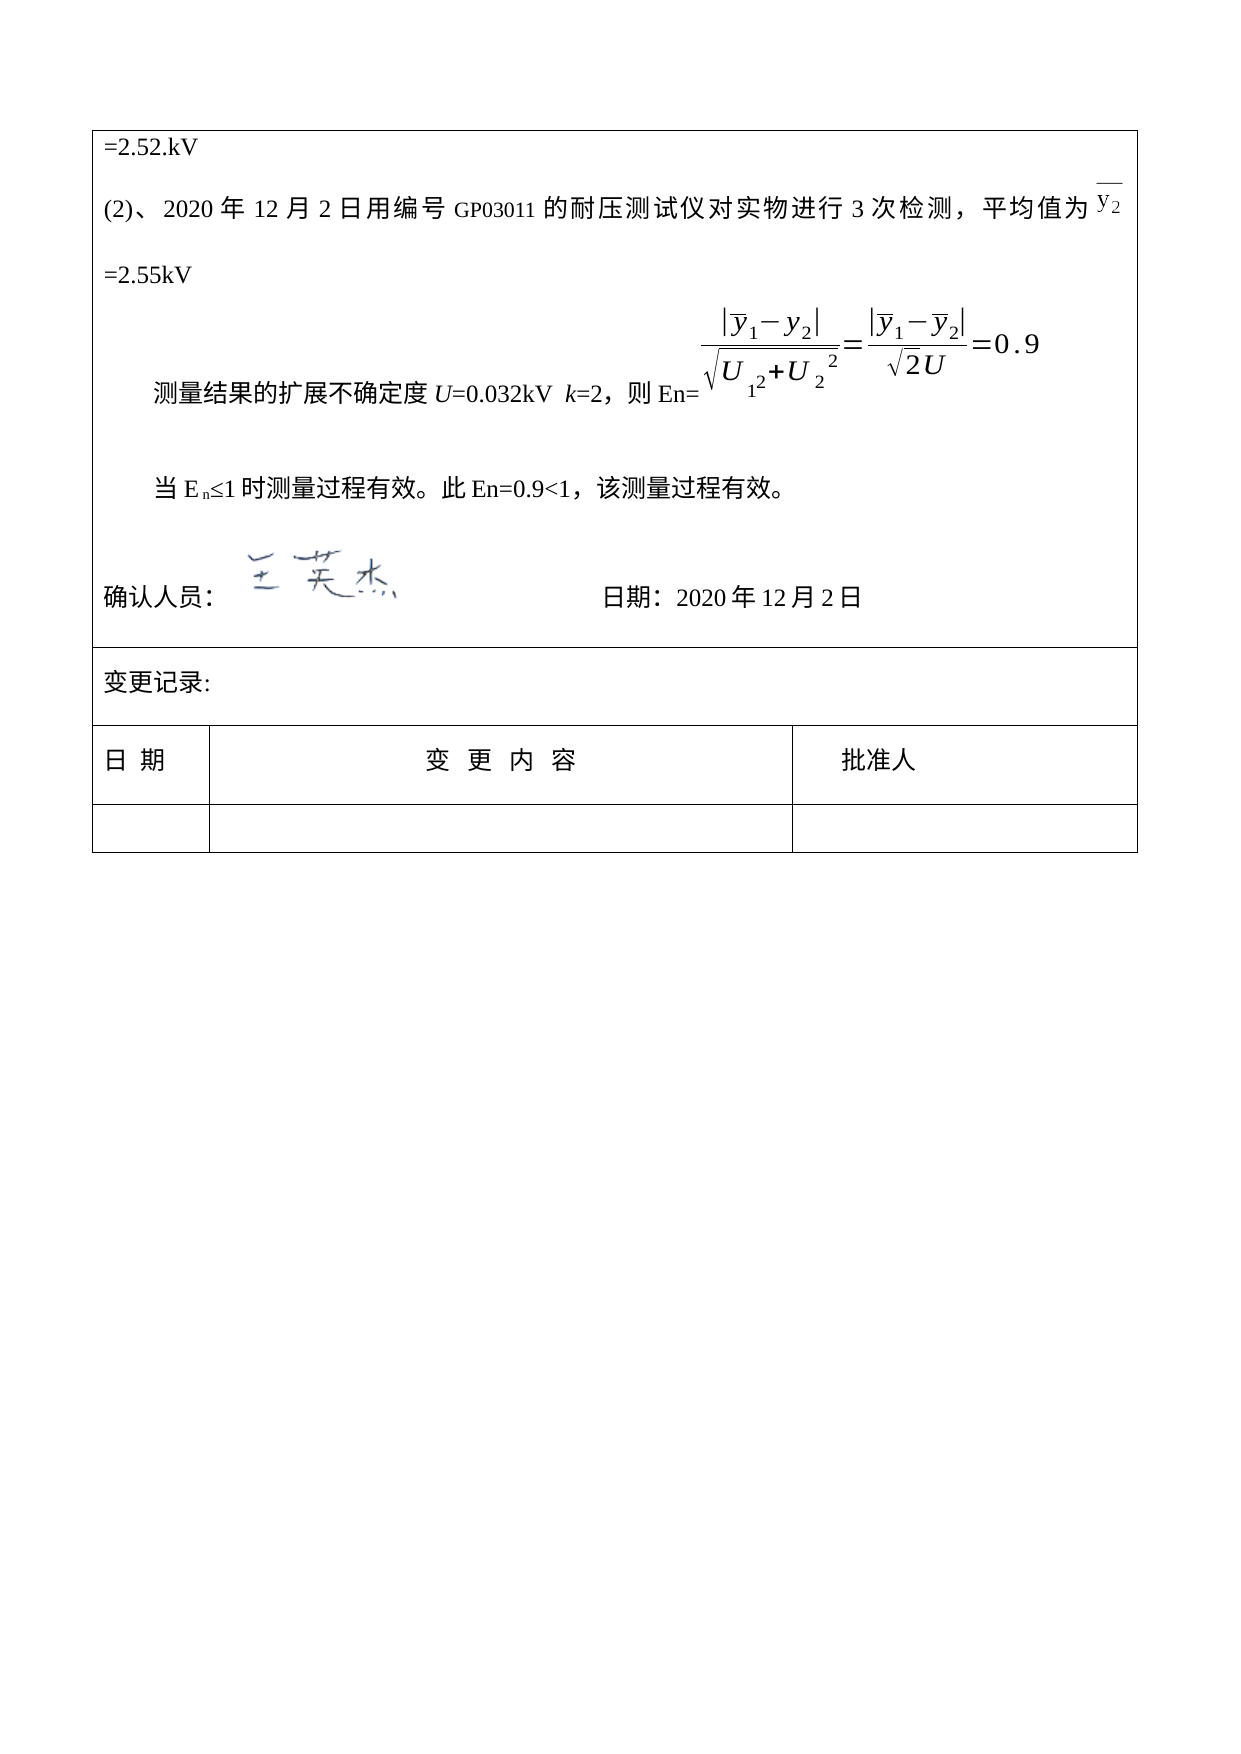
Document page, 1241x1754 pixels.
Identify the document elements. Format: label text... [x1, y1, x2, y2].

table_cell [93, 805, 209, 852]
table_cell [793, 805, 1137, 852]
table_cell 日 期 [93, 726, 209, 804]
table_cell [210, 805, 792, 852]
table_cell 变更记录: [93, 648, 1137, 725]
table_cell 批准人 [793, 726, 1137, 804]
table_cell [93, 131, 1137, 647]
table_cell 变 更 内 容 [210, 726, 792, 804]
